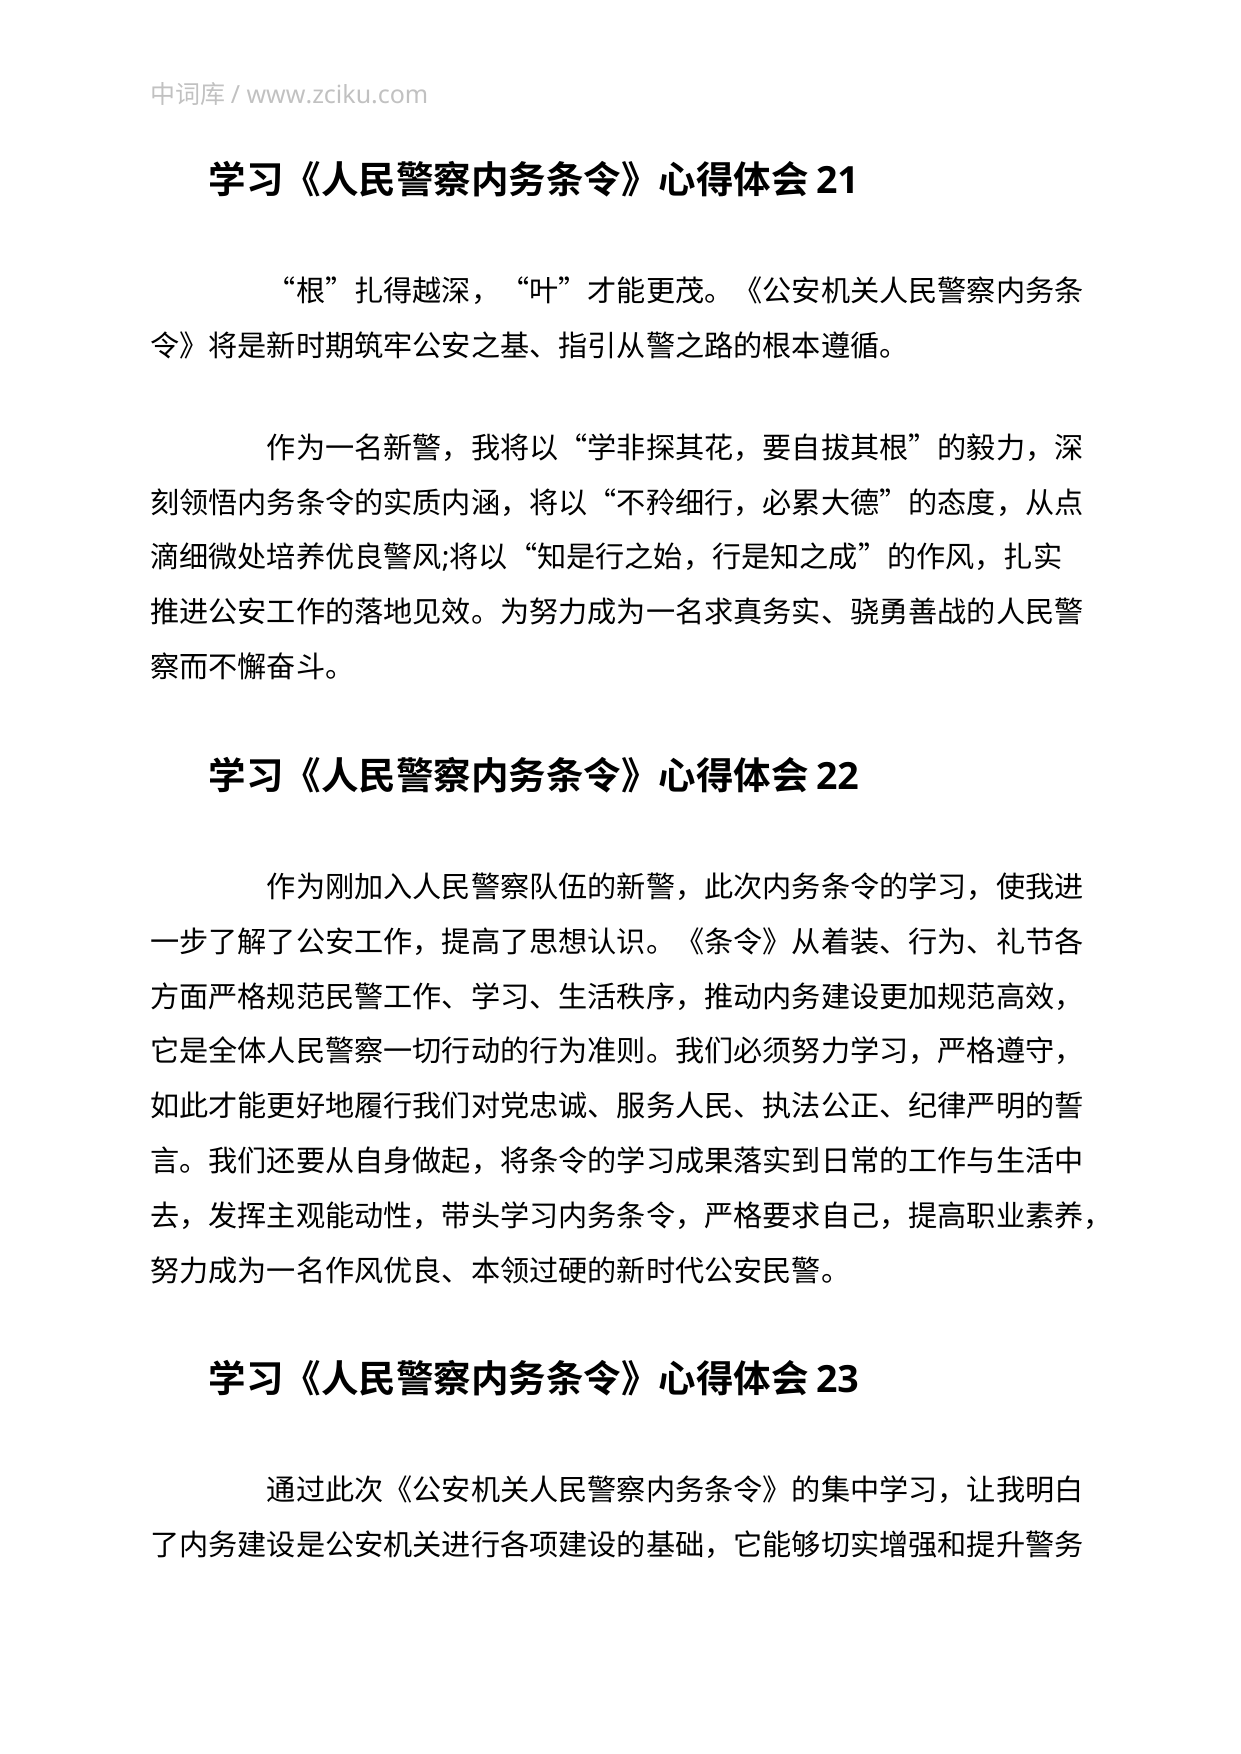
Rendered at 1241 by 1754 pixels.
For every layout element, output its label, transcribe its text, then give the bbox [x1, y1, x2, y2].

text 学习《人民警察内务条令》心得体会23 [150, 1349, 1090, 1404]
text 学习《人民警察内务条令》心得体会22 [150, 746, 1090, 800]
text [150, 1467, 1090, 1564]
text 作为一名新警，我将以“学非探其花，要自拔其根”的毅力，深刻领悟内务条令的实质内涵，将以“不矝细行，必累大德”的态度，从点滴细微处培养优良警风;将以“知是行之始，行是知之成”的作风，扎实推进公安工作的落地见效。为努力成为一名求真务实、骁勇善战的人民警察而不懈奋斗。 [150, 424, 1090, 686]
text 学习《人民警察内务条令》心得体会21 [150, 150, 1090, 204]
text 作为刚加入人民警察队伍的新警，此次内务条令的学习，使我进一步了解了公安工作，提高了思想认识。《条令》从着装、行为、礼节各方面严格规范民警工作、学习、生活秩序，推动内务建设更加规范高效，它是全体人民警察一切行动的行为准则。我们必须努力学习，严格遵守，如此才能更好地履行我们对党忠诚、服务人民、执法公正、纪律严明的誓言。我们还要从自身做起，将条令的学习成果落实到日常的工作与生活中去，发挥主观能动性，带头学习内务条令，严格要求自己，提高职业素养，努力成为一名作风优良、本领过硬的新时代公安民警。 [150, 863, 1090, 1290]
text “根”扎得越深，“叶”才能更茂。《公安机关人民警察内务条令》将是新时期筑牢公安之基、指引从警之路的根本遵循。 [150, 268, 1090, 365]
